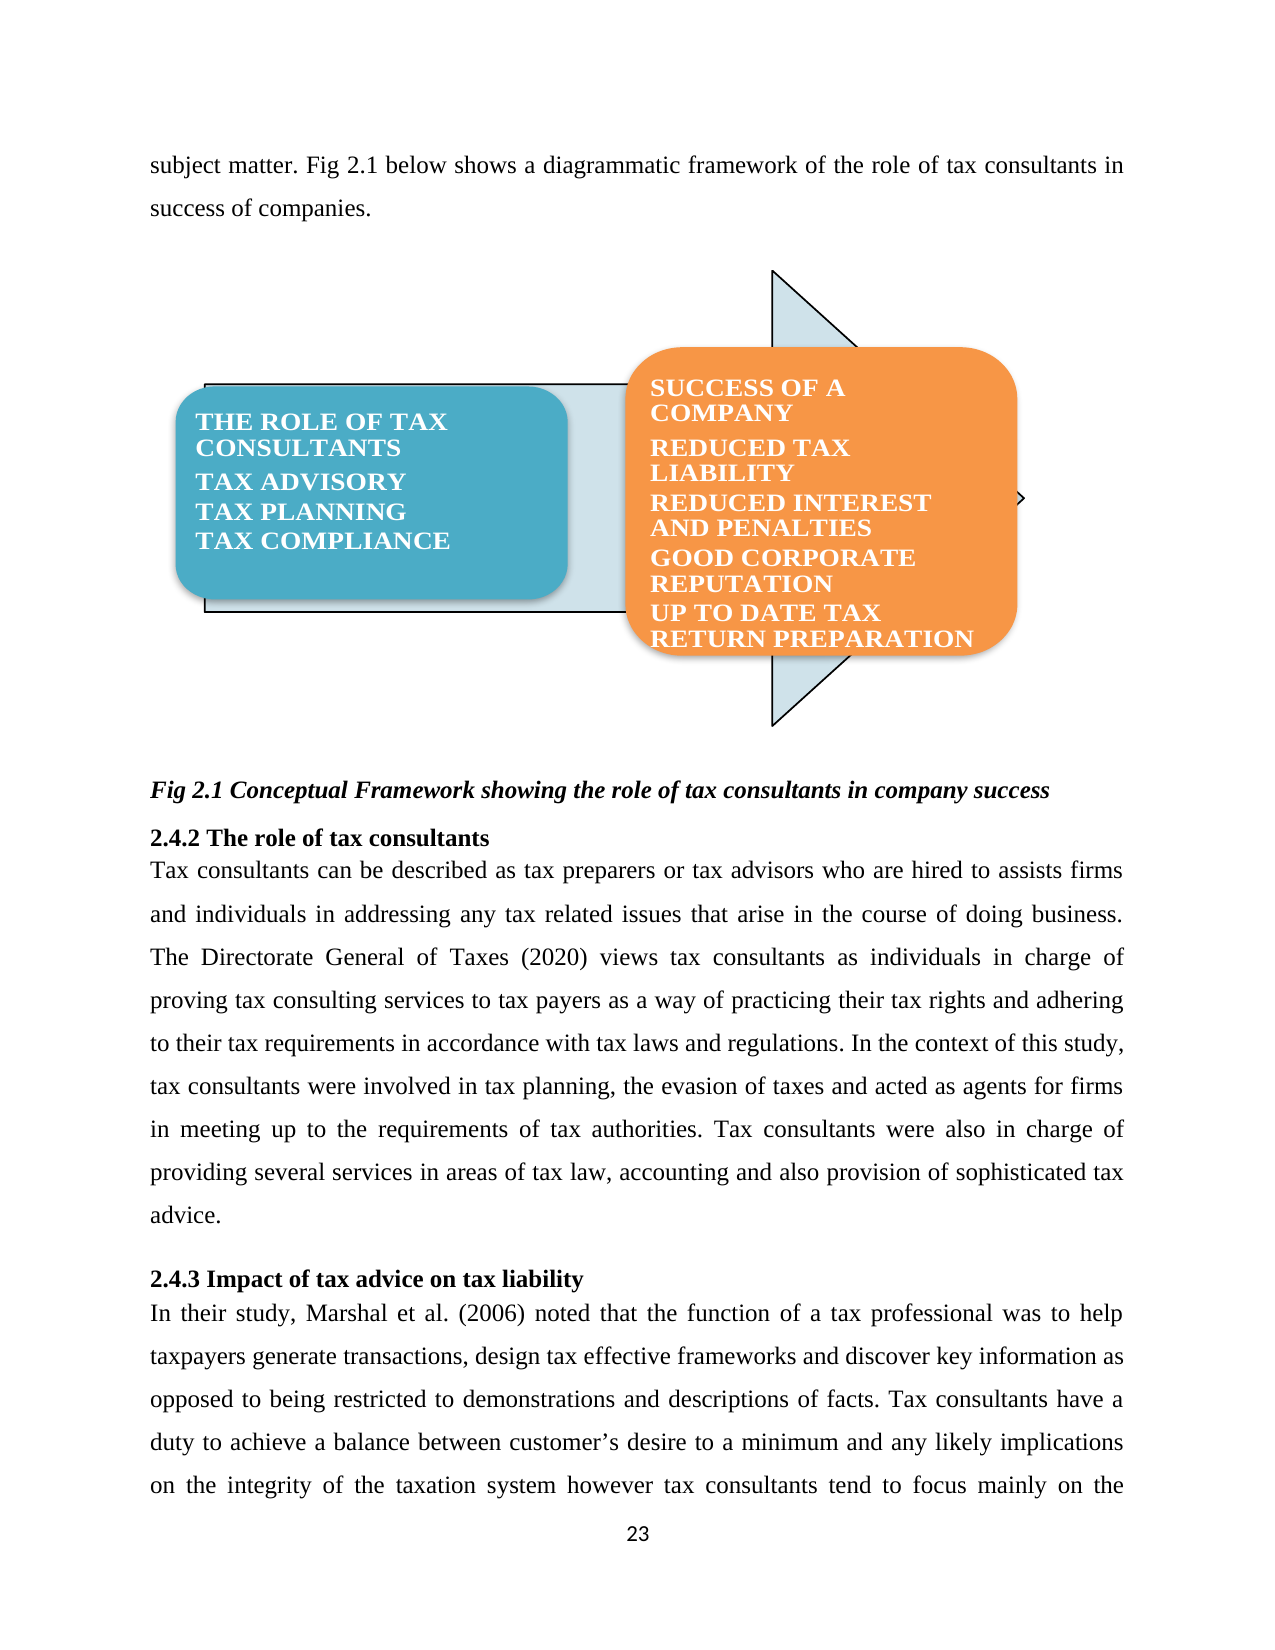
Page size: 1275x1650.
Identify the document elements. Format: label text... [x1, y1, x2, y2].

text Fig 2.1 Conceptual Framework showing the role of tax consultants in company success [150, 775, 1125, 804]
subtitle 2.4.2 The role of tax consultants [150, 823, 1125, 851]
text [150, 1298, 1125, 1499]
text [150, 150, 1125, 222]
subtitle 2.4.3 Impact of tax advice on tax liability [150, 1264, 1125, 1293]
text Tax consultants can be described as tax preparers or tax advisors who are hired to assists firms and individuals in addressing any tax related issues that arise in the course of doing business. The Directorate General of Taxes (2020) views tax consultants as individuals in charge of proving tax consulting services to tax payers as a way of practicing their tax rights and adhering to their tax requirements in accordance with tax laws and regulations. In the context of this study, tax consultants were involved in tax planning, the evasion of taxes and acted as agents for firms in meeting up to the requirements of tax authorities. Tax consultants were also in charge of providing several services in areas of tax law, accounting and also provision of sophisticated tax advice. [150, 856, 1125, 1229]
